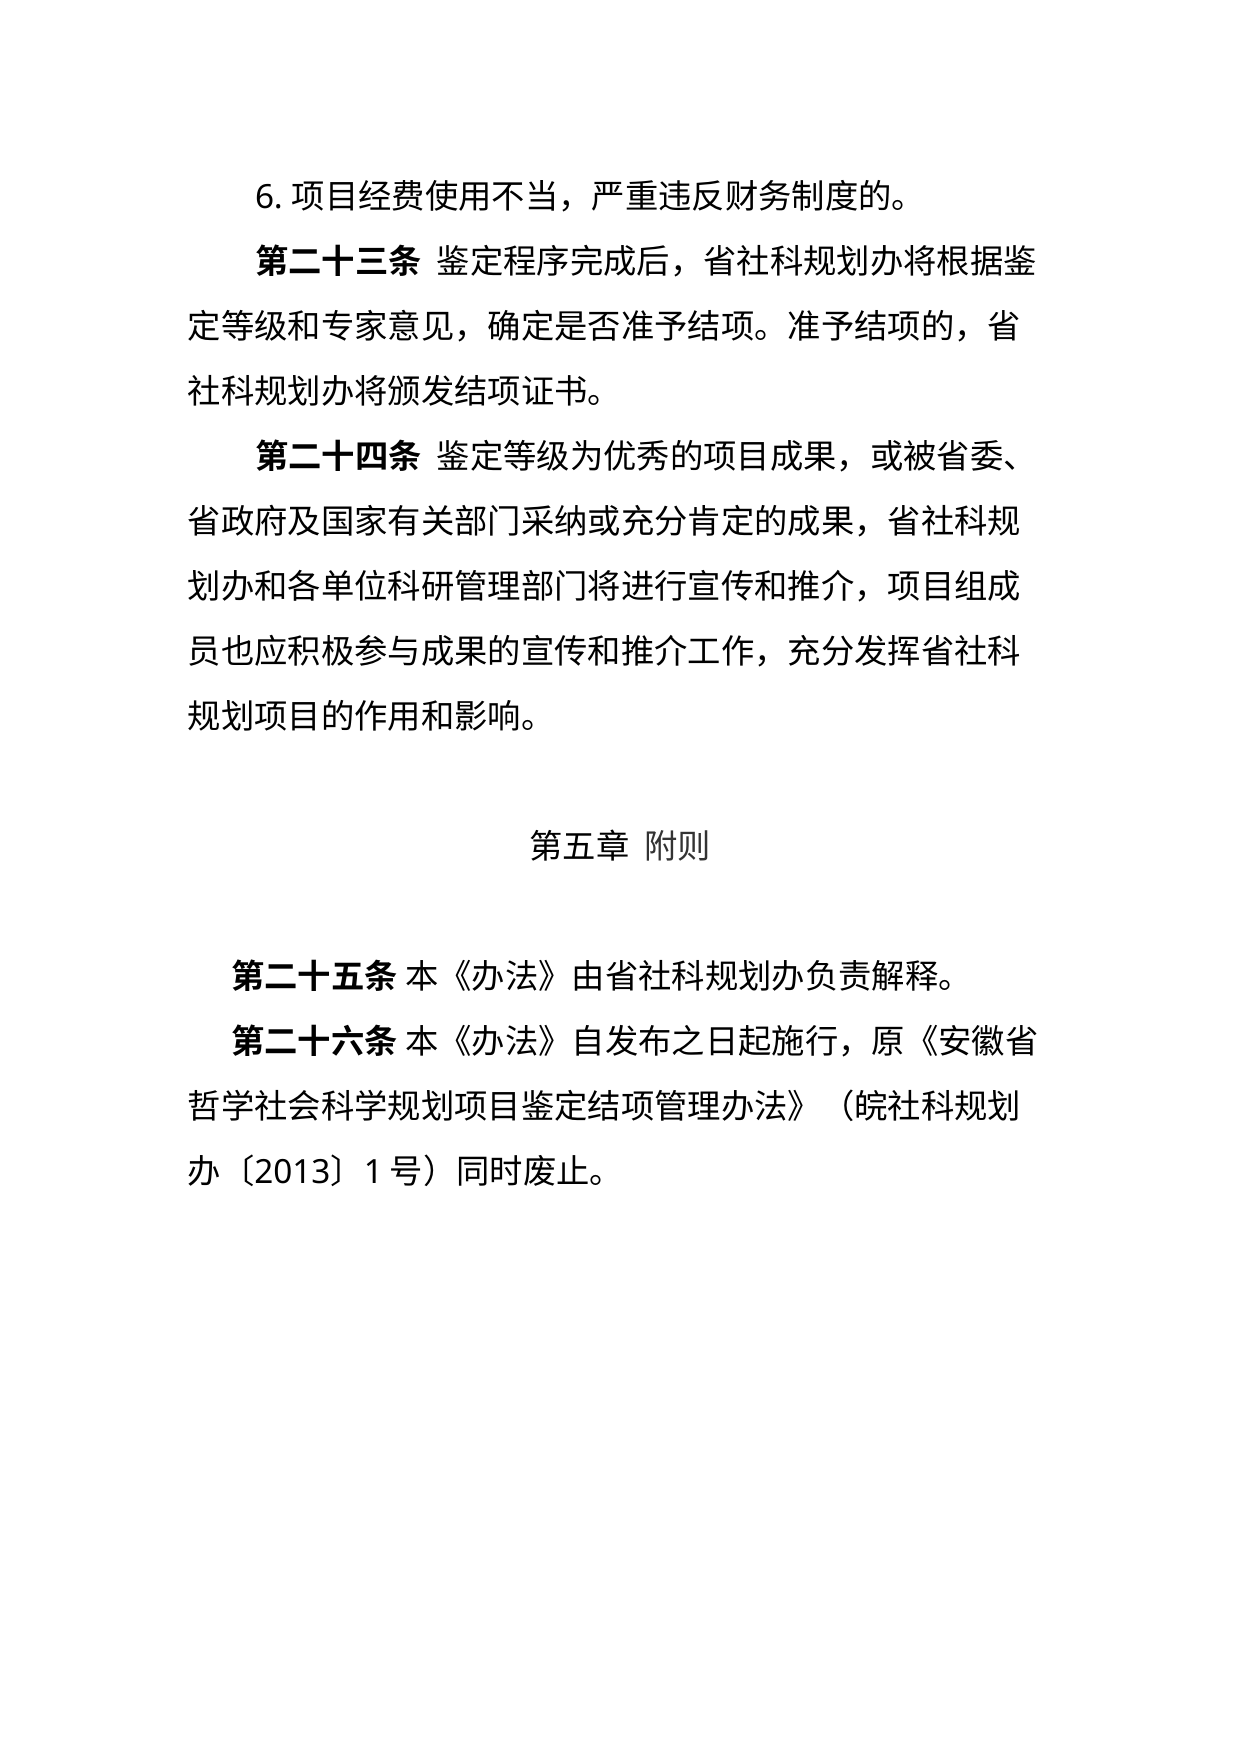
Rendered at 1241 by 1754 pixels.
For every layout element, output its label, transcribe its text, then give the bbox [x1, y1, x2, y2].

text 6. 项目经费使用不当，严重违反财务制度的。 [187, 162, 1053, 227]
text 第五章 附则 [187, 812, 1053, 877]
text 第二十三条 鉴定程序完成后，省社科规划办将根据鉴定等级和专家意见，确定是否准予结项。准予结项的，省社科规划办将颁发结项证书。 [187, 227, 1053, 422]
text 第二十五条 本《办法》由省社科规划办负责解释。 第二十六条 本《办法》自发布之日起施行，原《安徽省哲学社会科学规划项目鉴定结项管理办法》（皖社科规划办〔2013〕1号）同时废止。 [187, 877, 1053, 1202]
text 第二十四条 鉴定等级为优秀的项目成果，或被省委、省政府及国家有关部门采纳或充分肯定的成果，省社科规划办和各单位科研管理部门将进行宣传和推介，项目组成员也应积极参与成果的宣传和推介工作，充分发挥省社科规划项目的作用和影响。 [187, 422, 1053, 747]
